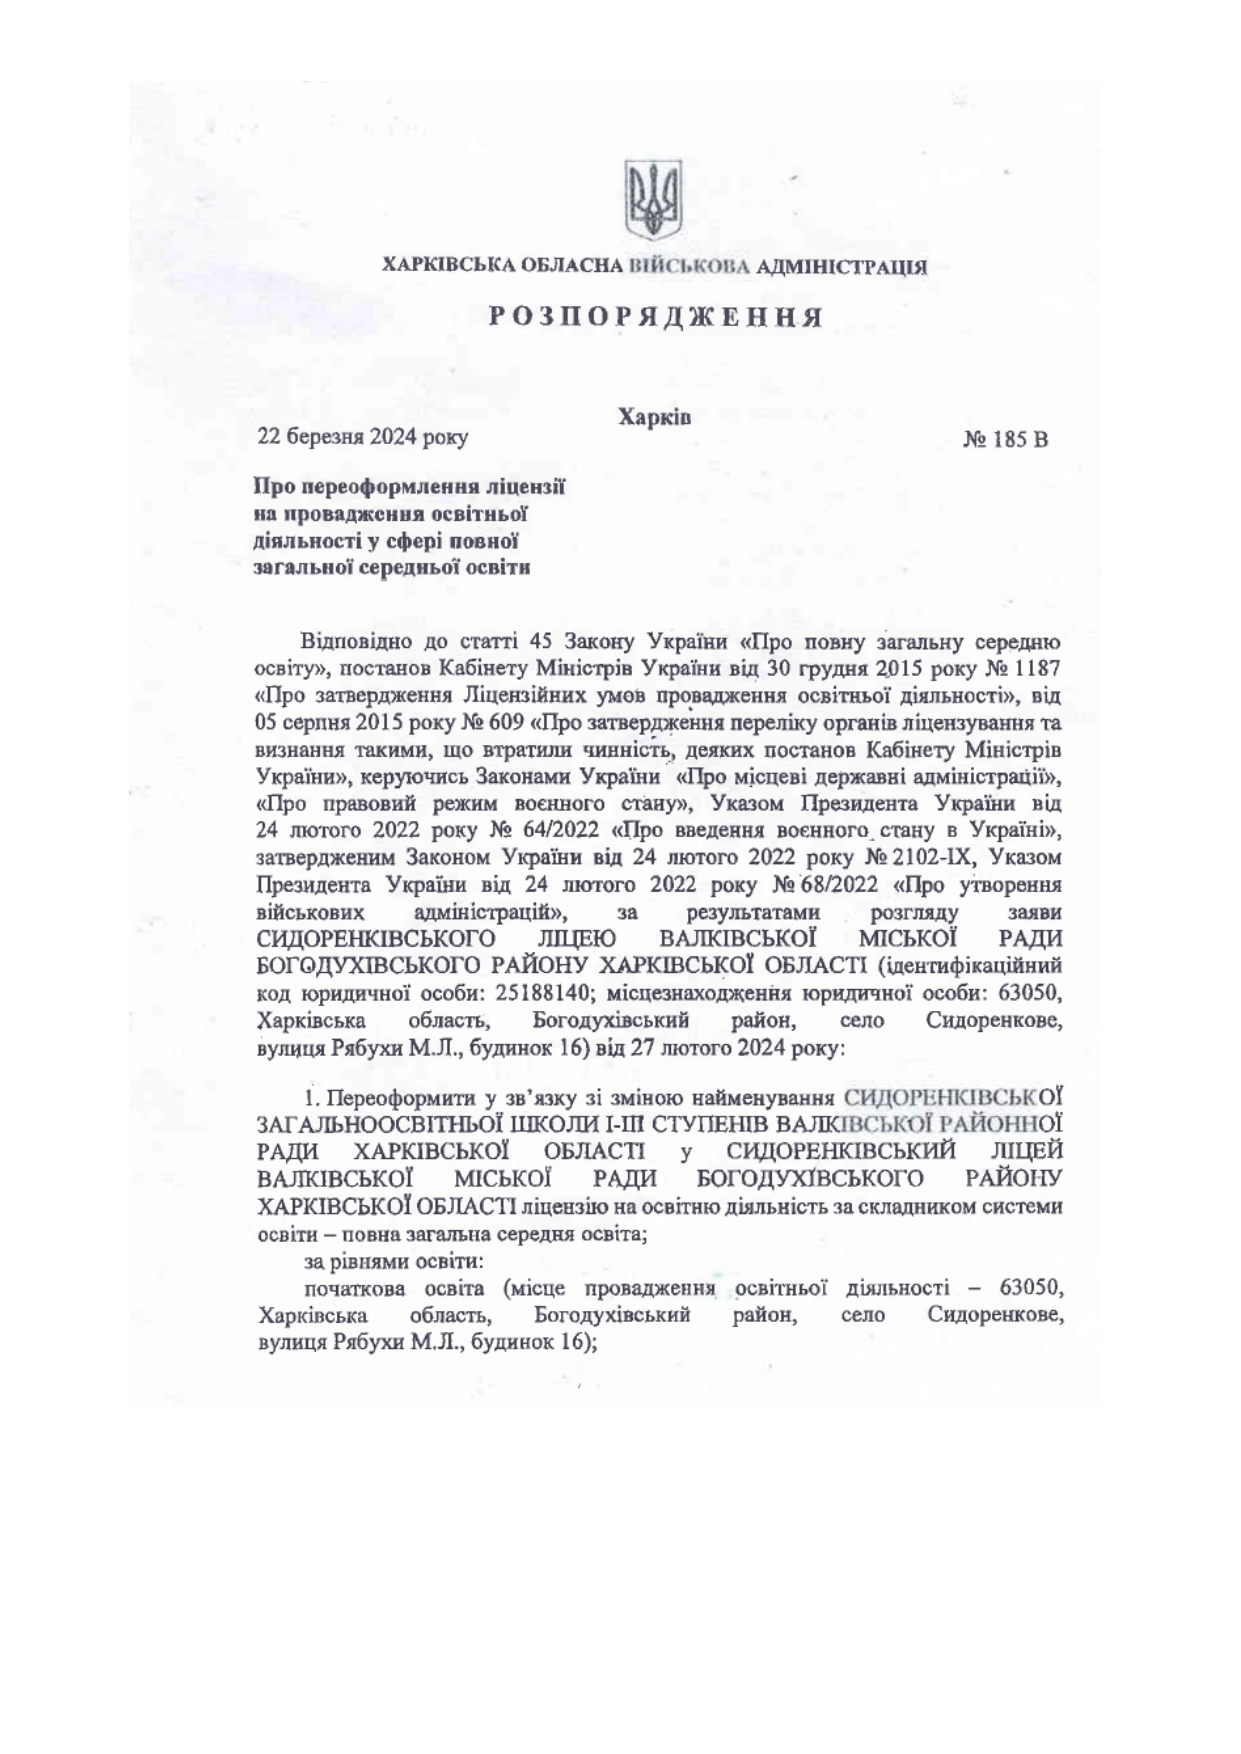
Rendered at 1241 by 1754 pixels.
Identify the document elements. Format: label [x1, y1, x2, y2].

picture [129, 81, 1101, 1407]
